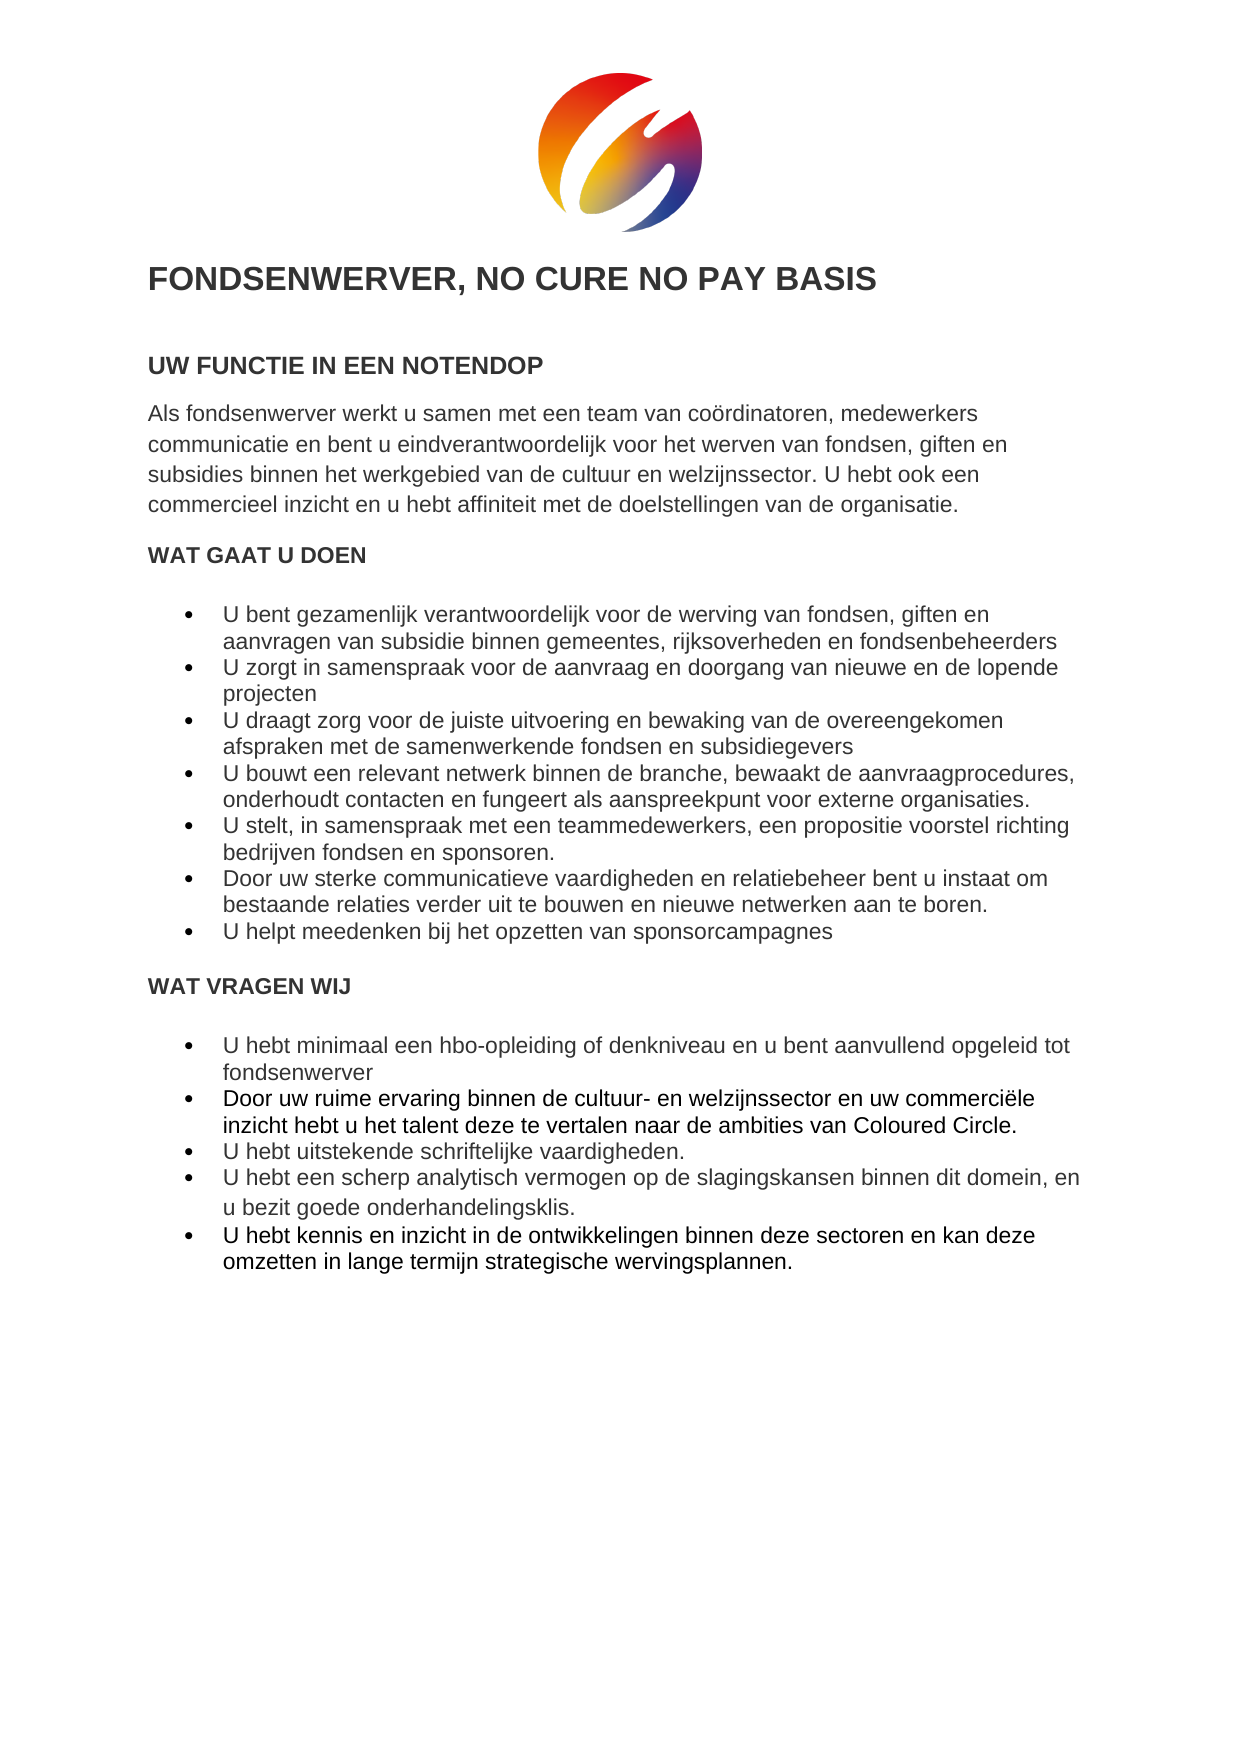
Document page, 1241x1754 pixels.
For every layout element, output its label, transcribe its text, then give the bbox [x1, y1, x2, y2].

list U bent gezamenlijk verantwoordelijk voor de werving van fondsen, giften en aanvragen van subsidie binnen gemeentes, rijksoverheden en fondsenbeheerders [185, 601, 1093, 654]
list U hebt minimaal een hbo-opleiding of denkniveau en u bent aanvullend opgeleid tot fondsenwerver [185, 1032, 1093, 1085]
picture [538, 73, 702, 232]
list U zorgt in samenspraak voor de aanvraag en doorgang van nieuwe en de lopende projecten [185, 654, 1093, 707]
list U helpt meedenken bij het opzetten van sponsorcampagnes [185, 918, 1093, 944]
list U hebt kennis en inzicht in de ontwikkelingen binnen deze sectoren en kan deze omzetten in lange termijn strategische wervingsplannen. [185, 1222, 1093, 1274]
list U stelt, in samenspraak met een teammedewerkers, een propositie voorstel richting bedrijven fondsen en sponsoren. [185, 812, 1093, 865]
list U draagt zorg voor de juiste uitvoering en bewaking van de overeengekomen afspraken met de samenwerkende fondsen en subsidiegevers [185, 707, 1093, 759]
list Door uw ruime ervaring binnen de cultuur- en welzijnssector en uw commerciële inzicht hebt u het talent deze te vertalen naar de ambities van Coloured Circle. [185, 1085, 1093, 1138]
list U hebt uitstekende schriftelijke vaardigheden. [185, 1138, 1093, 1164]
list Door uw sterke communicatieve vaardigheden en relatiebeheer bent u instaat om bestaande relaties verder uit te bouwen en nieuwe netwerken aan te boren. [185, 865, 1093, 918]
text WAT VRAGEN WIJ [148, 973, 1093, 999]
text UW FUNCTIE IN EEN NOTENDOP [148, 351, 1093, 379]
list U hebt een scherp analytisch vermogen op de slagingskansen binnen dit domein, en u bezit goede onderhandelingsklis. [185, 1164, 1093, 1222]
list U bouwt een relevant netwerk binnen de branche, bewaakt de aanvraagprocedures, onderhoudt contacten en fungeert als aanspreekpunt voor externe organisaties. [185, 759, 1093, 812]
text Als fondsenwerver werkt u samen met een team van coördinatoren, medewerkers communicatie en bent u eindverantwoordelijk voor het werven van fondsen, giften en subsidies binnen het werkgebied van de cultuur en welzijnssector. U hebt ook een commercieel inzicht en u hebt affiniteit met de doelstellingen van de organisatie. [148, 400, 1093, 517]
text WAT GAAT U DOEN [148, 542, 1093, 568]
text Fondsenwerver, NO CURE NO PAY BASIS [148, 259, 1093, 298]
